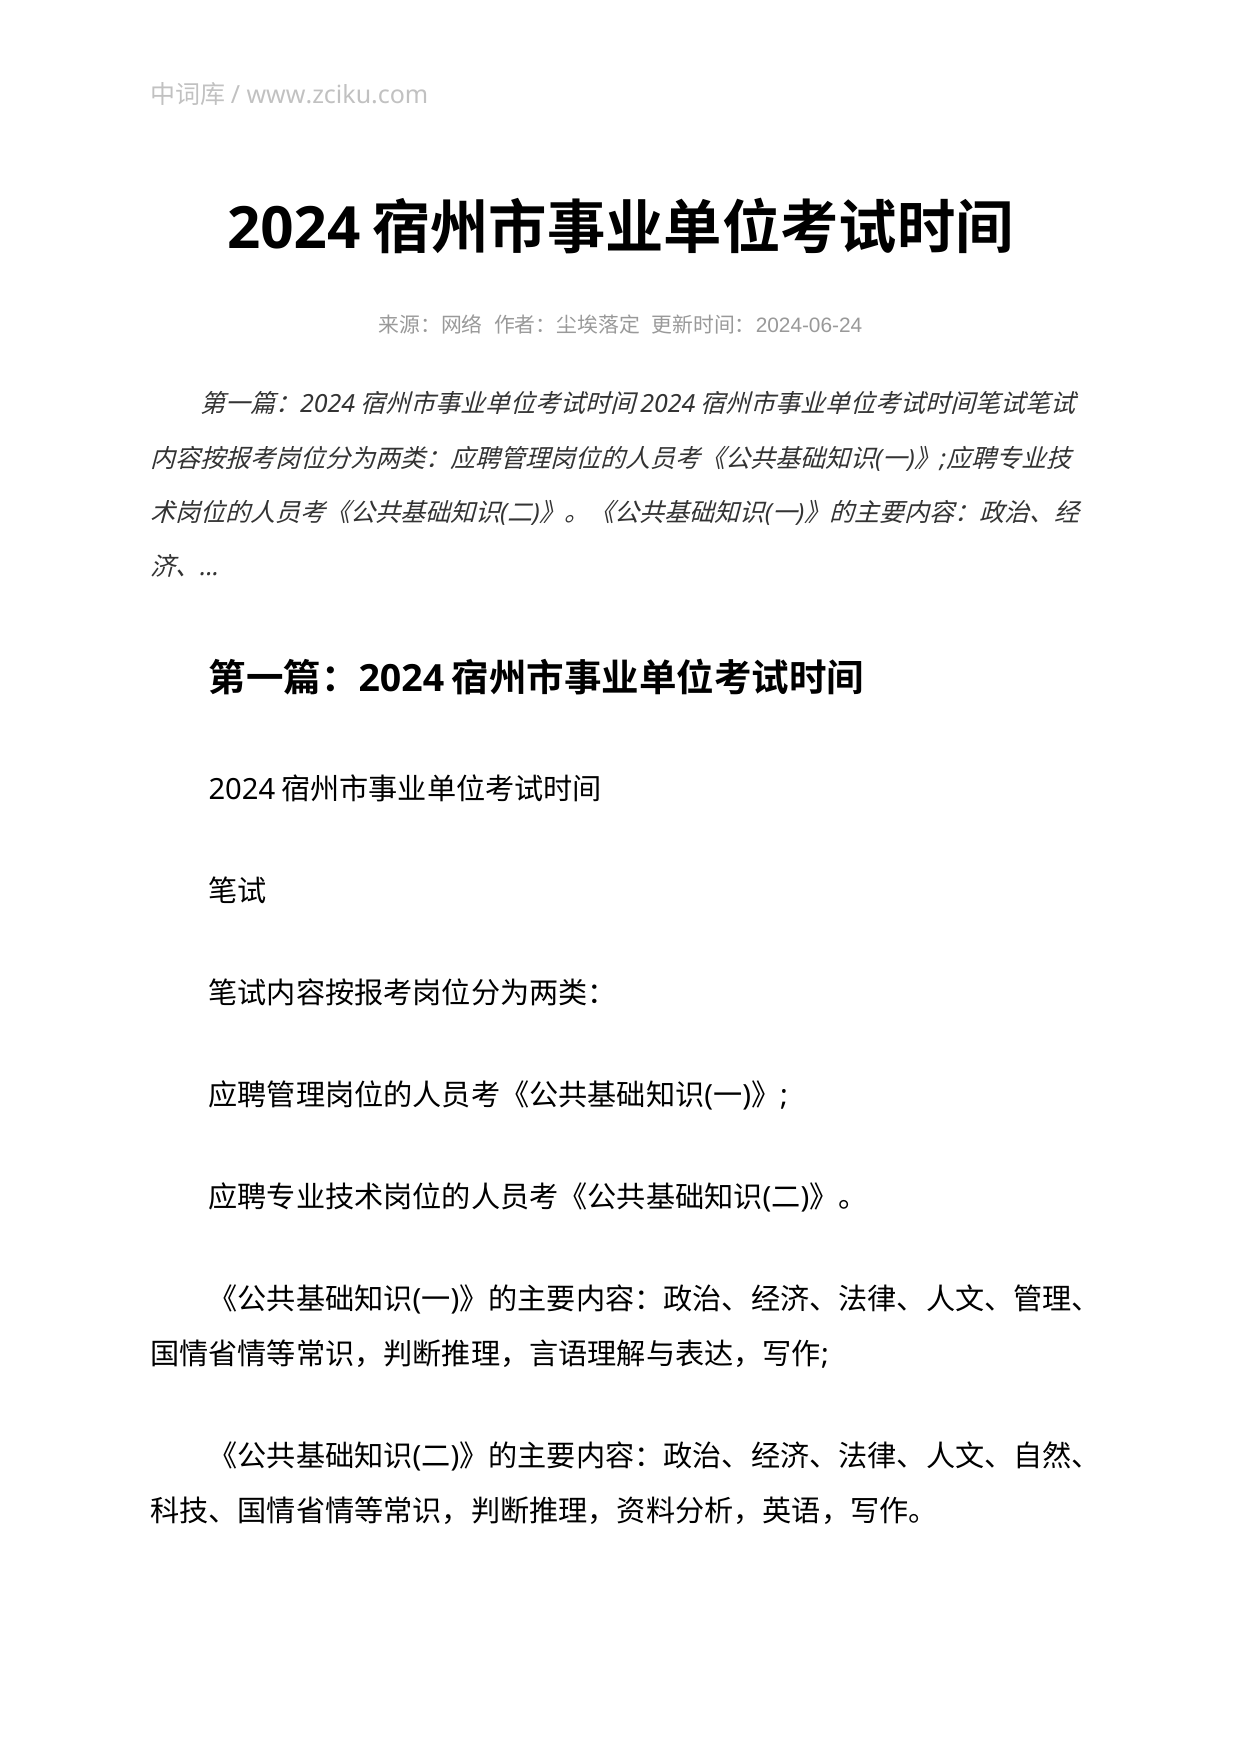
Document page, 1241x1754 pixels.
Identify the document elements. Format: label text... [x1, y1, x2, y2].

text 第一篇：2024宿州市事业单位考试时间 [150, 648, 1090, 703]
text 2024宿州市事业单位考试时间 [150, 766, 1090, 808]
subtitle 2024宿州市事业单位考试时间 [150, 181, 1090, 266]
text 《公共基础知识(一)》的主要内容：政治、经济、法律、人文、管理、国情省情等常识，判断推理，言语理解与表达，写作; [150, 1275, 1090, 1373]
text 应聘管理岗位的人员考《公共基础知识(一)》; [150, 1071, 1090, 1114]
text 来源：网络 作者：尘埃落定 更新时间：2024-06-24 [150, 313, 1090, 337]
text 笔试 [150, 868, 1090, 910]
text 应聘专业技术岗位的人员考《公共基础知识(二)》。 [150, 1173, 1090, 1216]
text 第一篇：2024宿州市事业单位考试时间2024宿州市事业单位考试时间笔试笔试内容按报考岗位分为两类：应聘管理岗位的人员考《公共基础知识(一)》;应聘专业技术岗位的人员考《公共基础知识(二)》。《公共基础知识(一)》的主要内容：政治、经济、... [150, 384, 1090, 583]
text 笔试内容按报考岗位分为两类： [150, 969, 1090, 1012]
text 《公共基础知识(二)》的主要内容：政治、经济、法律、人文、自然、科技、国情省情等常识，判断推理，资料分析，英语，写作。 [150, 1432, 1090, 1529]
